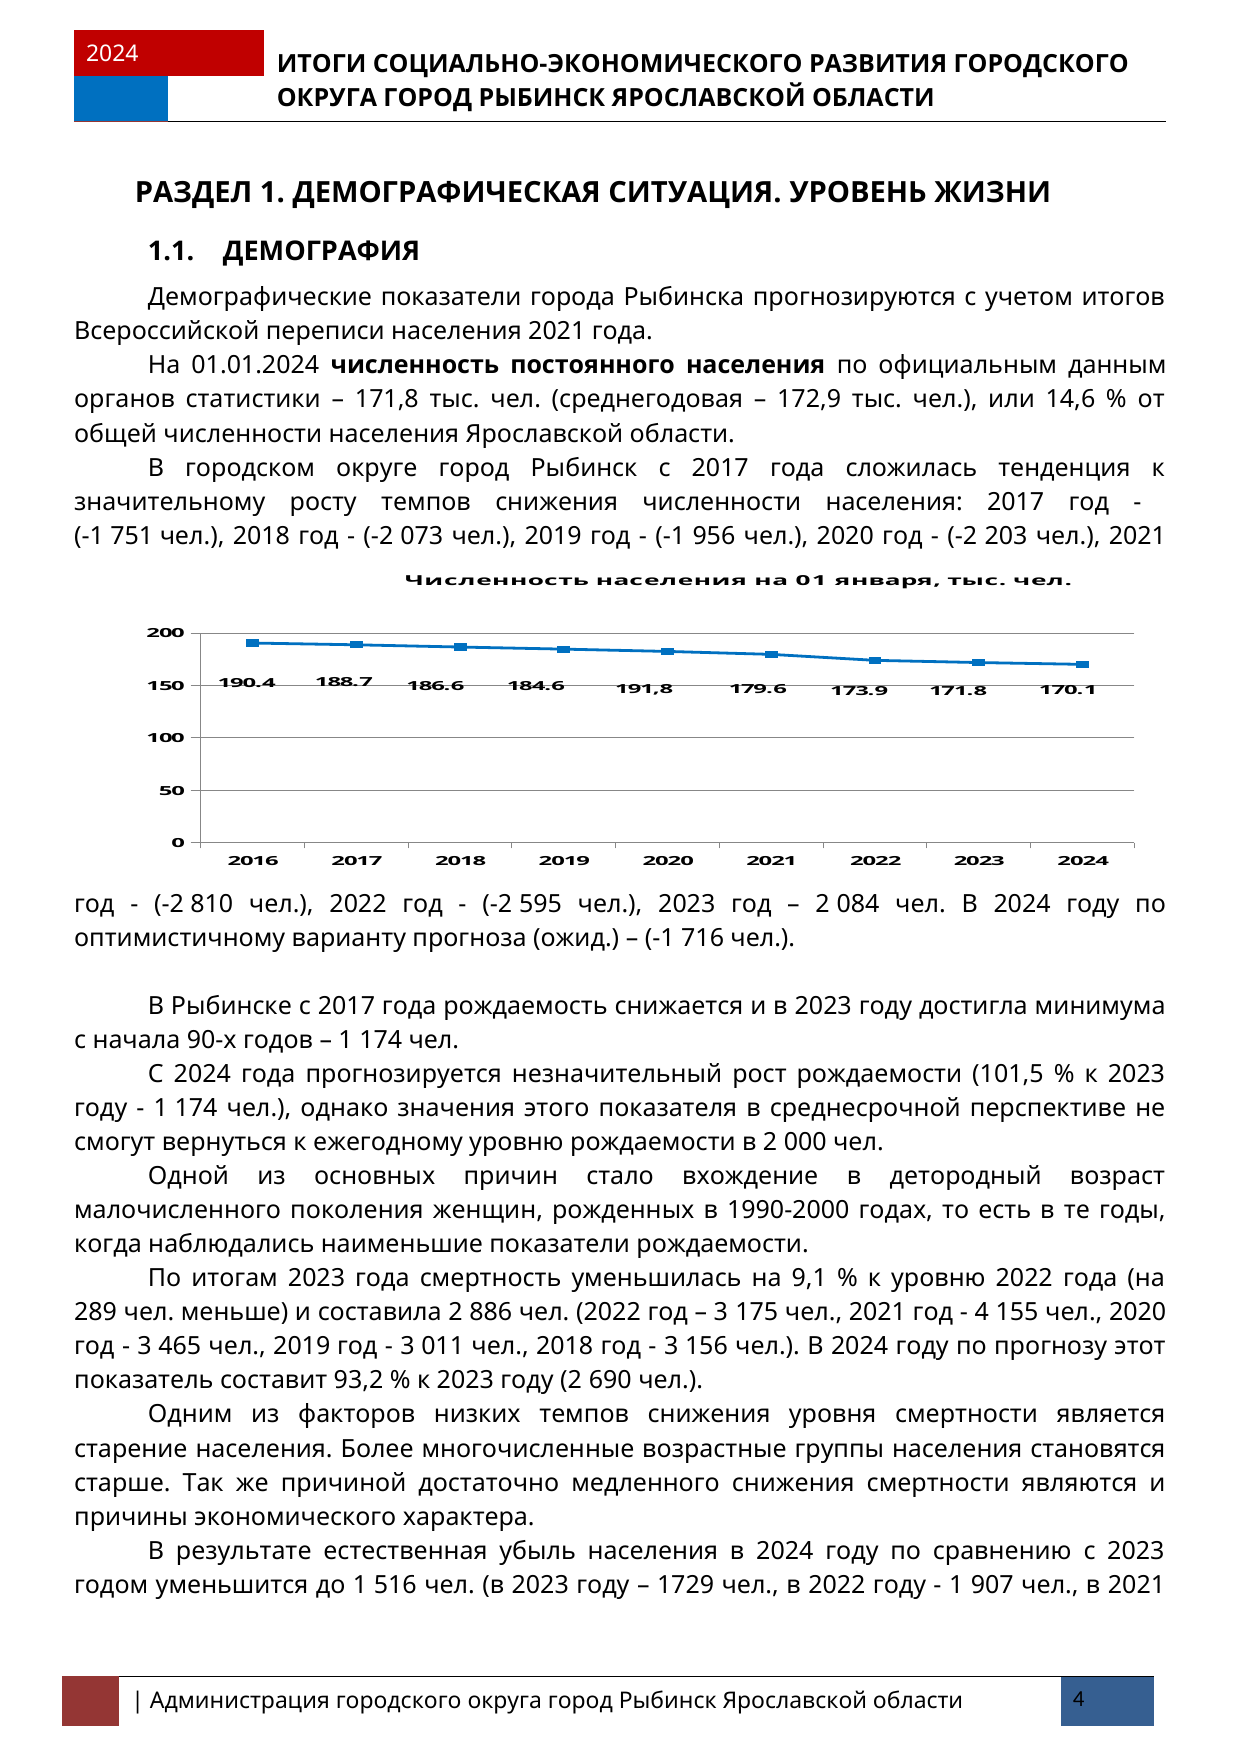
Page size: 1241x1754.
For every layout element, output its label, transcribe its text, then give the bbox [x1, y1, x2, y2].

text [74, 1532, 1166, 1601]
text Одним из факторов низких темпов снижения уровня смертности является старение населения. Более многочисленные возрастные группы населения становятся старше. Так же причиной достаточно медленного снижения смертности являются и причины экономического характера. [74, 1396, 1166, 1532]
list ДЕМОГРАФИЯ [148, 232, 1166, 268]
text РАЗДЕЛ 1. ДЕМОГРАФИЧЕСКАЯ СИТУАЦИЯ. УРОВЕНЬ ЖИЗНИ [74, 171, 1166, 211]
text В городском округе город Рыбинск с 2017 года сложилась тенденция к значительному росту темпов снижения численности населения: 2017 год - (-1 751 чел.), 2018 год - (-2 073 чел.), 2019 год - (-1 956 чел.), 2020 год - (-2 203 чел.), 2021 год - (-2 810 чел.), 2022 год - (-2 595 чел.), 2023 год – 2 084 чел. В 2024 году по оптимистичному варианту прогноза (ожид.) – (-1 716 чел.). [74, 449, 1166, 953]
text По итогам 2023 года смертность уменьшилась на 9,1 % к уровню 2022 года (на 289 чел. меньше) и составила 2 886 чел. (2022 год – 3 175 чел., 2021 год - 4 155 чел., 2020 год - 3 465 чел., 2019 год - 3 011 чел., 2018 год - 3 156 чел.). В 2024 году по прогнозу этот показатель составит 93,2 % к 2023 году (2 690 чел.). [74, 1260, 1166, 1396]
text Демографические показатели города Рыбинска прогнозируются с учетом итогов Всероссийской переписи населения 2021 года. [74, 279, 1166, 347]
text В Рыбинске с 2017 года рождаемость снижается и в 2023 году достигла минимума с начала 90-х годов – 1 174 чел. [74, 987, 1166, 1056]
text С 2024 года прогнозируется незначительный рост рождаемости (101,5 % к 2023 году - 1 174 чел.), однако значения этого показателя в среднесрочной перспективе не смогут вернуться к ежегодному уровню рождаемости в 2 000 чел. [74, 1056, 1166, 1158]
text Одной из основных причин стало вхождение в детородный возраст малочисленного поколения женщин, рожденных в 1990-2000 годах, то есть в те годы, когда наблюдались наименьшие показатели рождаемости. [74, 1158, 1166, 1260]
text На 01.01.2024 численность постоянного населения по официальным данным органов статистики – 171,8 тыс. чел. (среднегодовая – 172,9 тыс. чел.), или 14,6 % от общей численности населения Ярославской области. [74, 347, 1166, 449]
